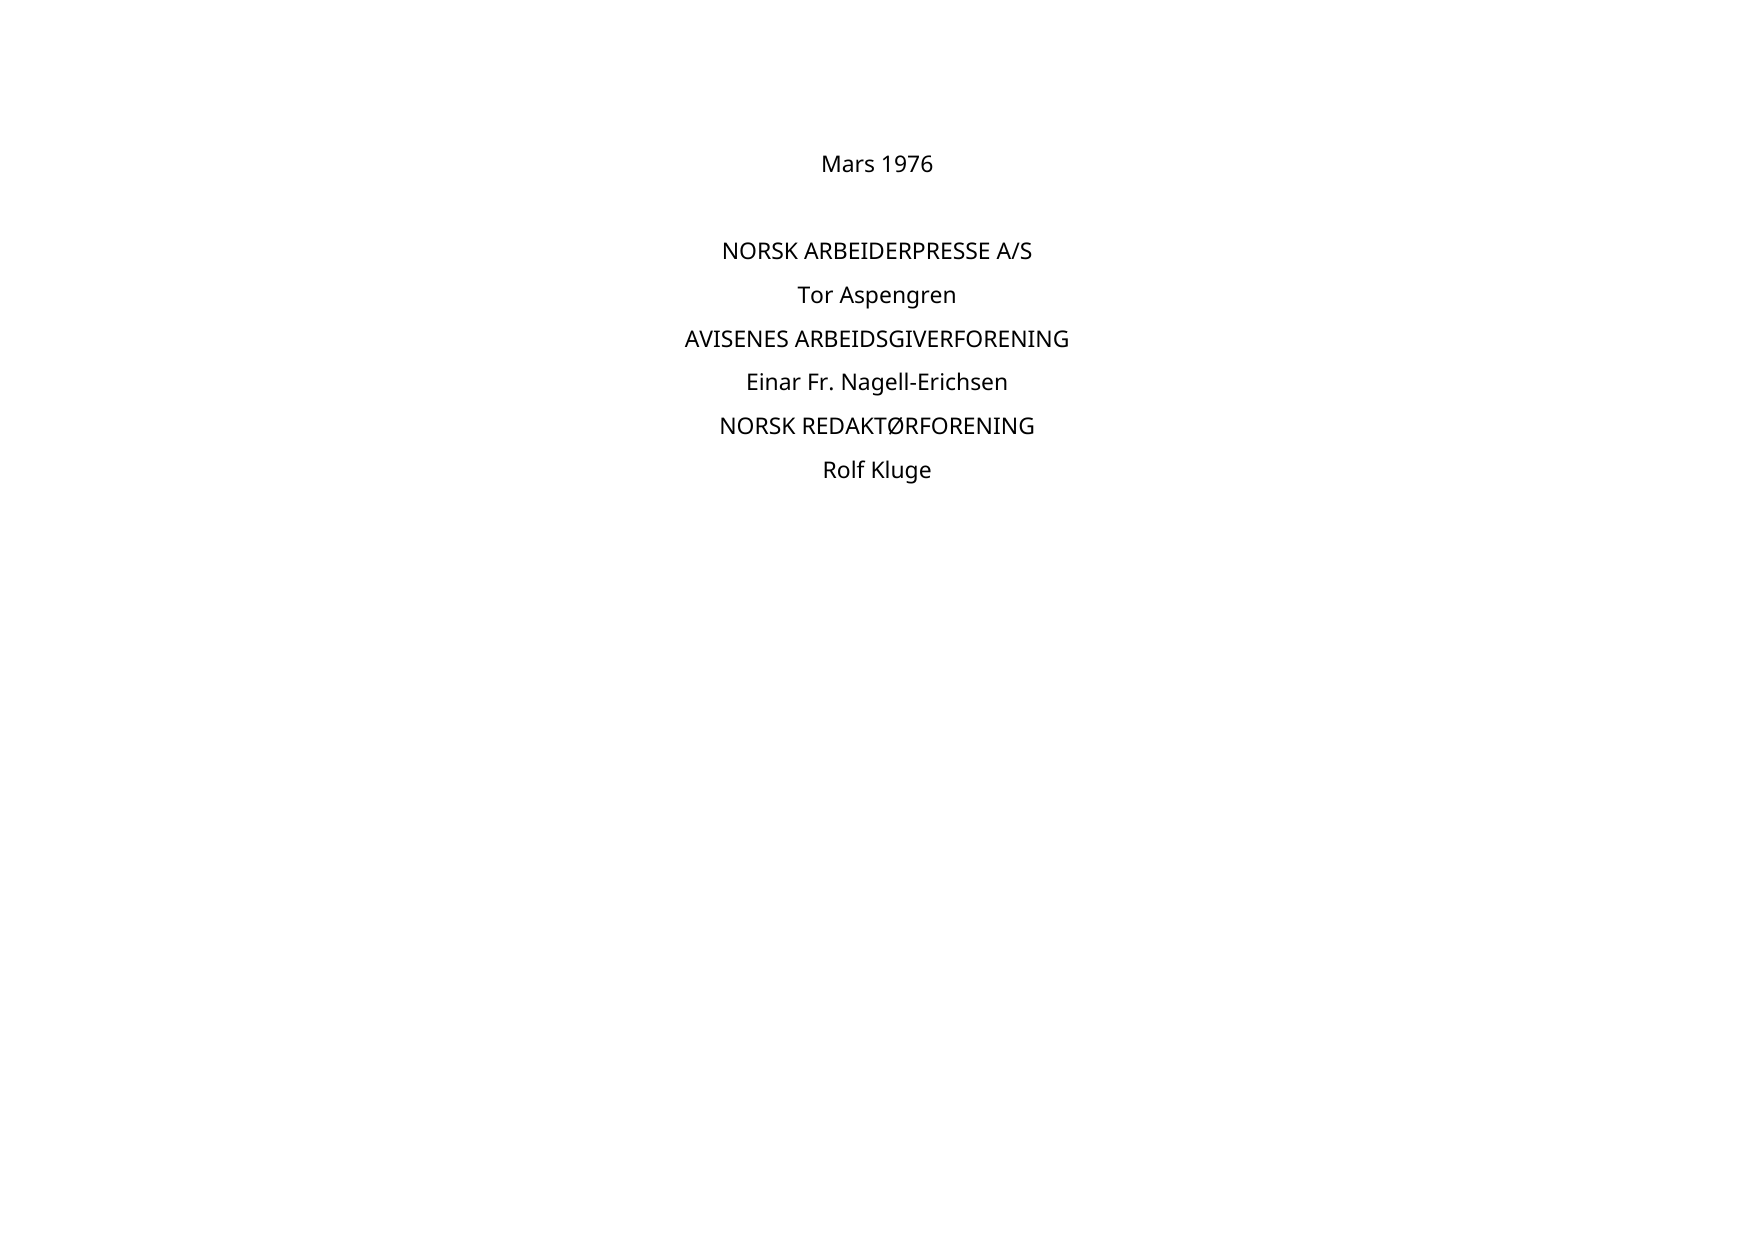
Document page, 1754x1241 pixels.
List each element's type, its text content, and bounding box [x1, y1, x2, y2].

text Mars 1976 [148, 148, 1606, 179]
text Tor Aspengren [148, 279, 1606, 310]
text Rolf Kluge [148, 454, 1606, 485]
text NORSK ARBEIDERPRESSE A/S [148, 235, 1606, 266]
text NORSK REDAKTØRFORENING [148, 410, 1606, 441]
text Einar Fr. Nagell-Erichsen [148, 366, 1606, 398]
text AVISENES ARBEIDSGIVERFORENING [148, 323, 1606, 354]
